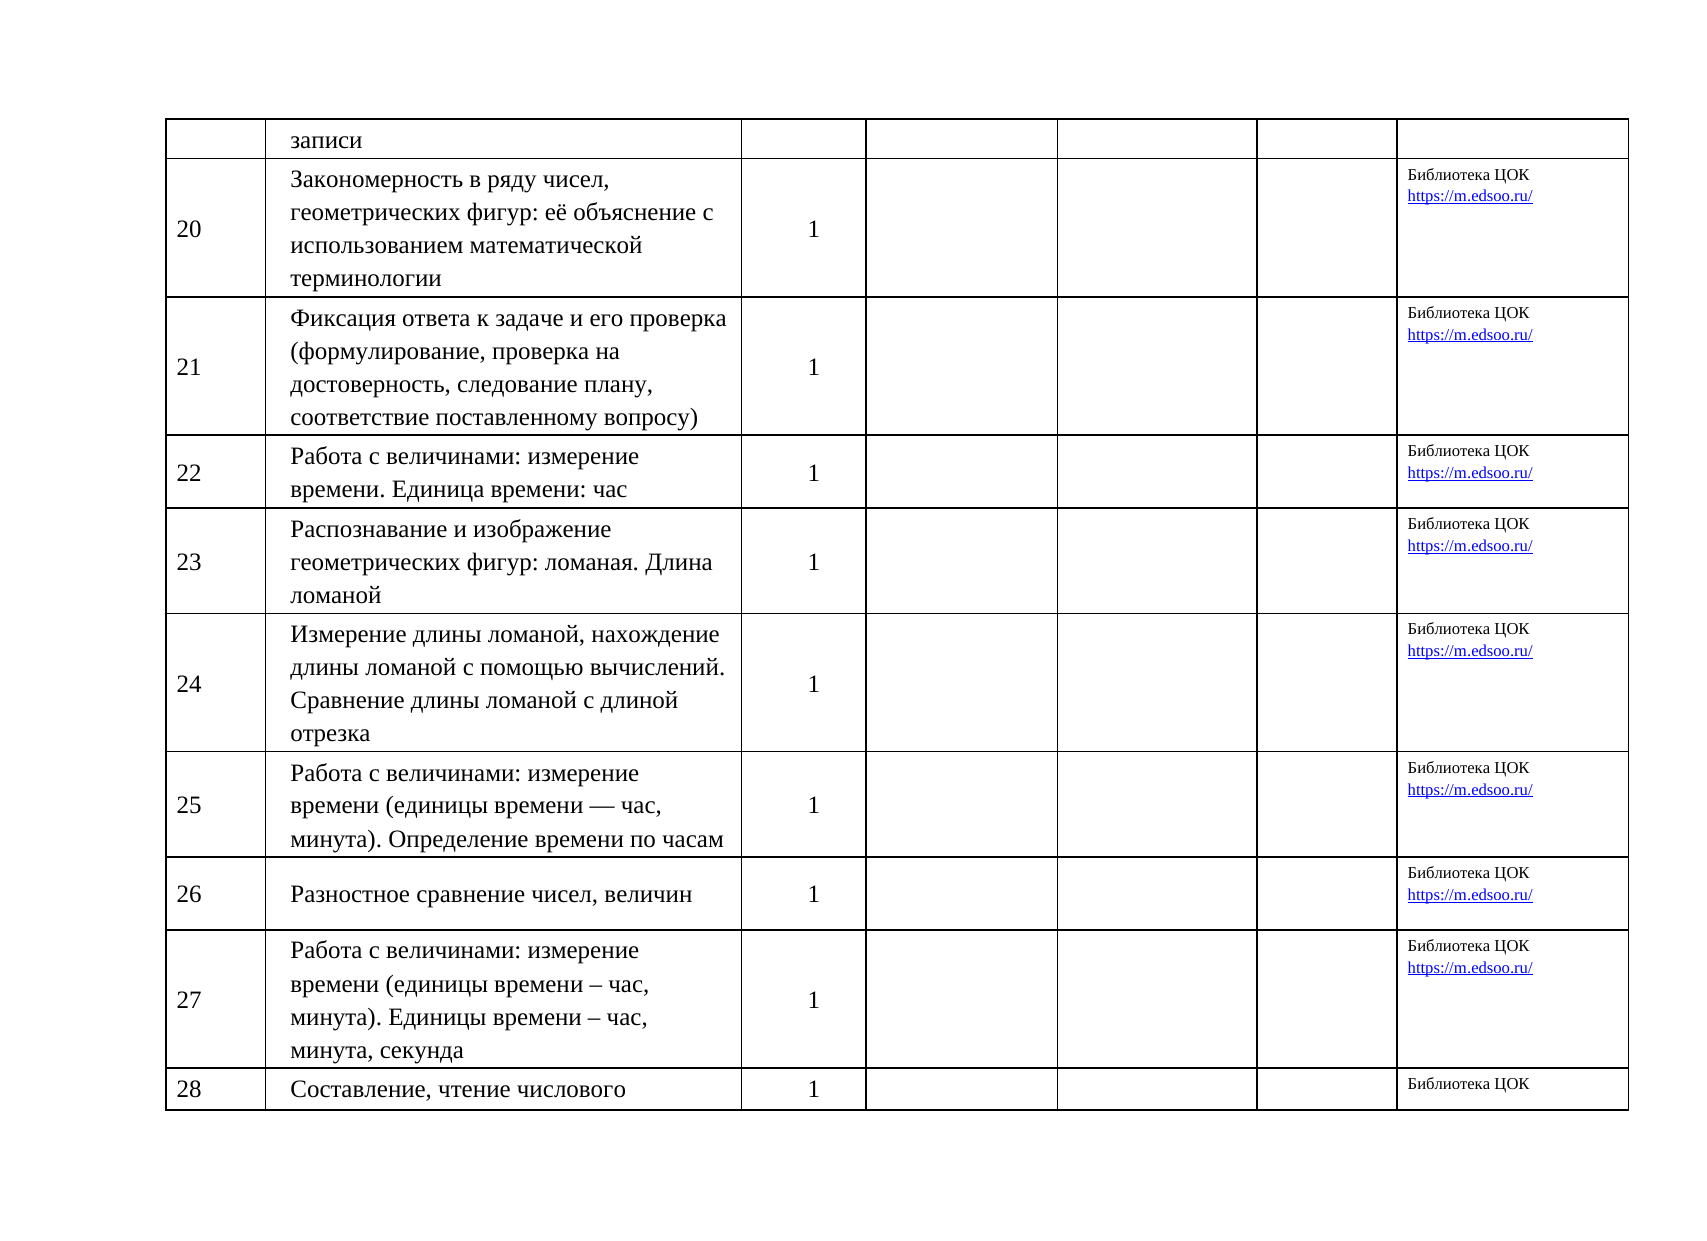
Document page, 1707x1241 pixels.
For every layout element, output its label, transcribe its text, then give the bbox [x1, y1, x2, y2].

table_cell [1058, 858, 1256, 929]
table_cell [1058, 931, 1256, 1067]
table_cell 21 [167, 298, 265, 434]
table_cell Библиотека ЦОК https://m.edsoo.ru/ [1398, 298, 1628, 434]
table_cell [867, 858, 1057, 929]
table_cell [1058, 614, 1256, 751]
table_cell 1 [742, 752, 865, 856]
table_cell [867, 159, 1057, 296]
table_cell [1058, 752, 1256, 856]
table_cell 1 [742, 931, 865, 1067]
table_cell [867, 752, 1057, 856]
table_cell [867, 509, 1057, 612]
table_cell Работа с величинами: измерение времени. Единица времени: час [266, 436, 741, 507]
table_cell [867, 436, 1057, 507]
table_cell 1 [742, 298, 865, 434]
table_cell Фиксация ответа к задаче и его проверка (формулирование, проверка на достоверность, следование плану, соответствие поставленному вопросу) [266, 298, 741, 434]
table_cell 22 [167, 436, 265, 507]
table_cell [1398, 1069, 1628, 1109]
table_cell 20 [167, 159, 265, 296]
table_cell Разностное сравнение чисел, величин [266, 858, 741, 929]
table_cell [266, 120, 741, 157]
table_cell [1258, 858, 1396, 929]
table_cell [1258, 436, 1396, 507]
table_cell [1258, 931, 1396, 1067]
table_cell Закономерность в ряду чисел, геометрических фигур: её объяснение с использованием математической терминологии [266, 159, 741, 296]
table_cell [867, 298, 1057, 434]
table_cell 1 [742, 614, 865, 751]
table_cell [867, 1069, 1057, 1109]
table_cell 26 [167, 858, 265, 929]
table_cell Библиотека ЦОК https://m.edsoo.ru/ [1398, 752, 1628, 856]
table_cell Измерение длины ломаной, нахождение длины ломаной с помощью вычислений. Сравнение длины ломаной с длиной отрезка [266, 614, 741, 751]
table_cell [1058, 509, 1256, 612]
table_cell Работа с величинами: измерение времени (единицы времени – час, минута). Единицы времени – час, минута, секунда [266, 931, 741, 1067]
table_cell 19 [167, 120, 265, 157]
table_cell Библиотека ЦОК https://m.edsoo.ru/ [1398, 858, 1628, 929]
table_cell 23 [167, 509, 265, 612]
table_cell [266, 1069, 741, 1109]
table_cell 1 [742, 159, 865, 296]
table_cell [867, 931, 1057, 1067]
table_cell Распознавание и изображение геометрических фигур: ломаная. Длина ломаной [266, 509, 741, 612]
table_cell [867, 614, 1057, 751]
table_cell 1 [742, 858, 865, 929]
table_cell 24 [167, 614, 265, 751]
table_cell Библиотека ЦОК https://m.edsoo.ru/ [1398, 931, 1628, 1067]
table_cell [1058, 298, 1256, 434]
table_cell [1398, 120, 1628, 157]
table_cell [1258, 614, 1396, 751]
table_cell 28 [167, 1069, 265, 1109]
table_cell Библиотека ЦОК https://m.edsoo.ru/ [1398, 614, 1628, 751]
table_cell 27 [167, 931, 265, 1067]
table_cell [1258, 509, 1396, 612]
table_cell 25 [167, 752, 265, 856]
table_cell Библиотека ЦОК https://m.edsoo.ru/ [1398, 509, 1628, 612]
table_cell [1058, 1069, 1256, 1109]
table_cell 1 [742, 120, 865, 157]
table_cell 1 [742, 436, 865, 507]
table_cell [1058, 436, 1256, 507]
table_cell Работа с величинами: измерение времени (единицы времени — час, минута). Определение времени по часам [266, 752, 741, 856]
table_cell [1258, 752, 1396, 856]
table_cell 1 [742, 1069, 865, 1109]
table_cell Библиотека ЦОК https://m.edsoo.ru/ [1398, 436, 1628, 507]
table_cell [1258, 159, 1396, 296]
table_cell [1258, 120, 1396, 157]
table_cell 1 [742, 509, 865, 612]
table_cell [867, 120, 1057, 157]
table_cell [1258, 1069, 1396, 1109]
table_cell [1258, 298, 1396, 434]
table_cell Библиотека ЦОК https://m.edsoo.ru/ [1398, 159, 1628, 296]
table_cell [1058, 159, 1256, 296]
table_cell [1058, 120, 1256, 157]
